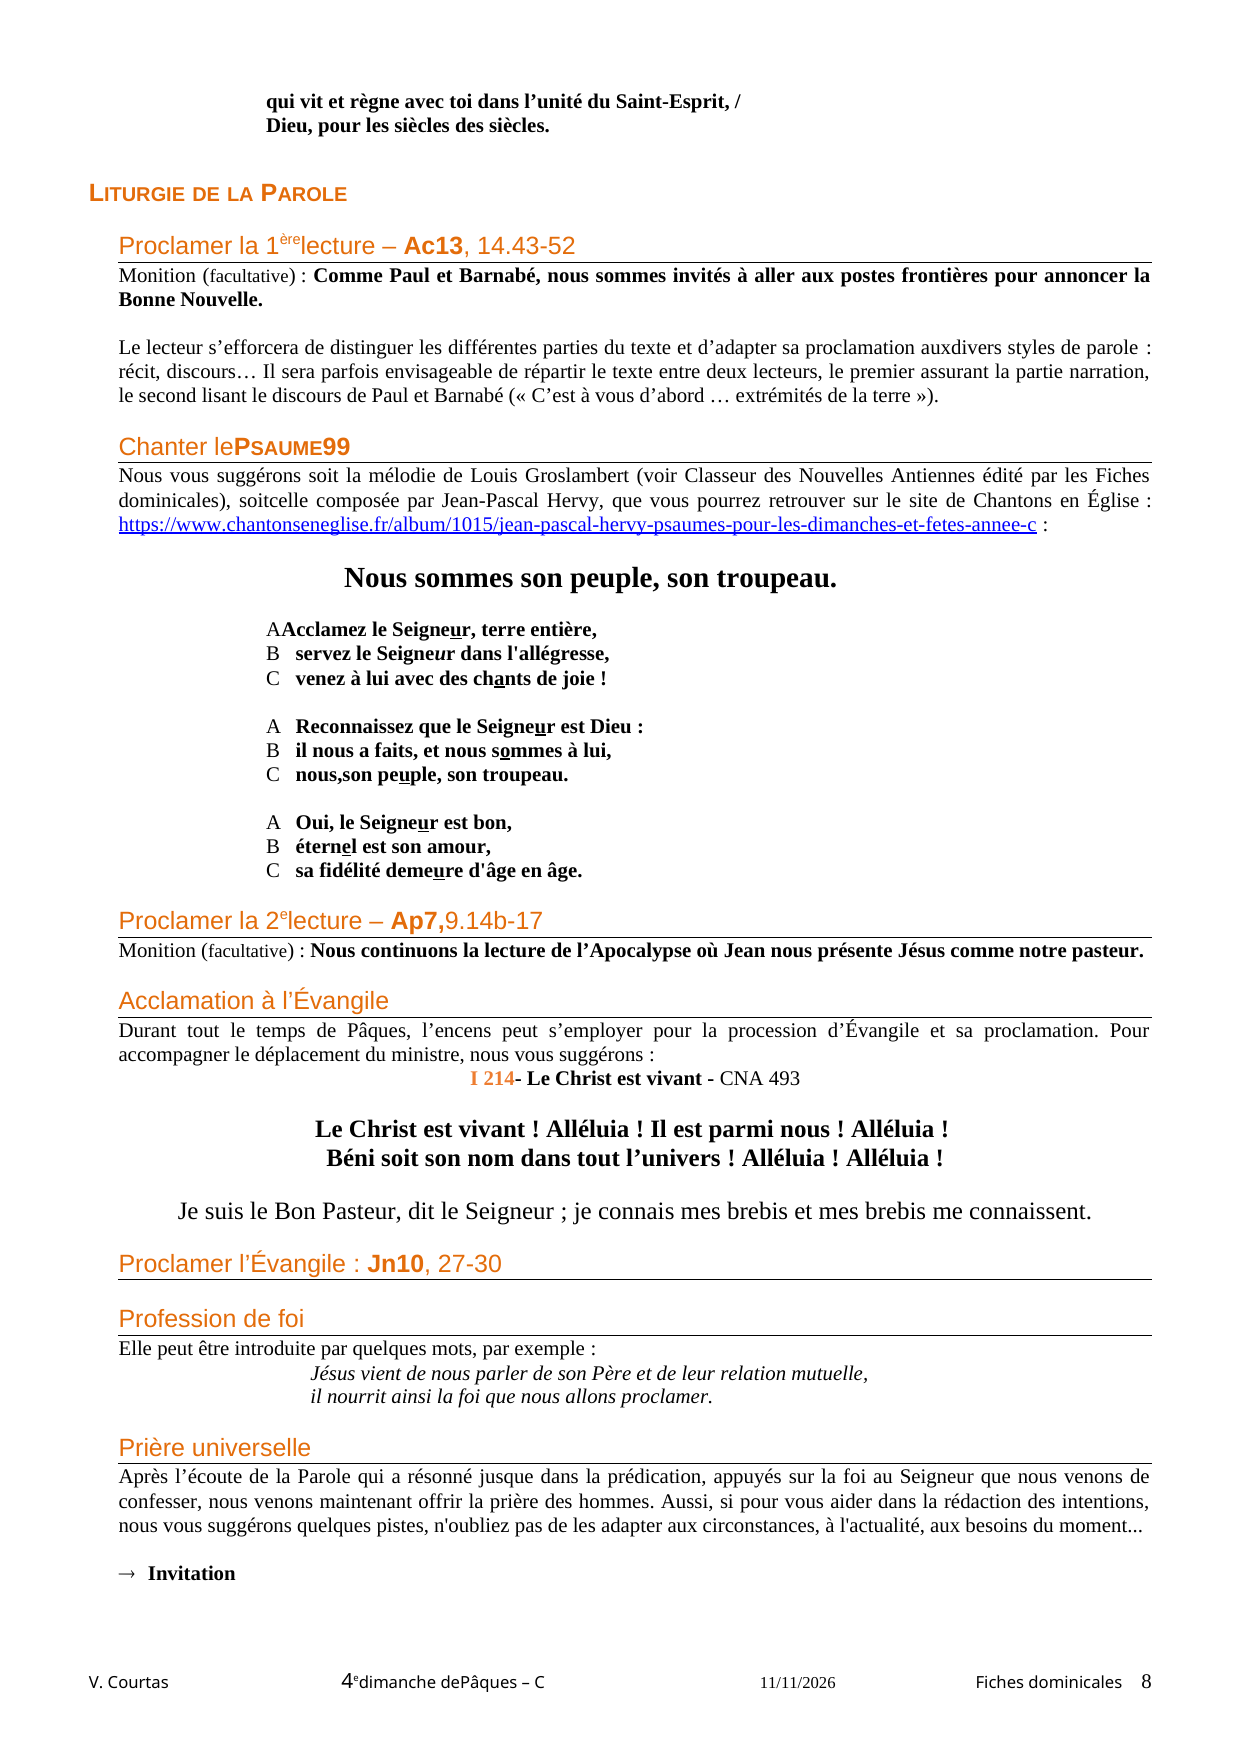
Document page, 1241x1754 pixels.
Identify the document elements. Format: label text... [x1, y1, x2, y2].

text Chanter lePsaume99 [118, 432, 1152, 462]
text il nourrit ainsi la foi que nous allons proclamer. [310, 1384, 1152, 1408]
text Proclamer la 2electure – Ap7,9.14b-17 [118, 906, 1152, 937]
text Proclamer l’Évangile : Jn10, 27-30 [118, 1248, 1152, 1279]
text Nous sommes son peuple, son troupeau. [89, 560, 1093, 593]
text AAcclamez le Seigneur, terre entière, [266, 617, 1093, 641]
text Acclamation à l’Évangile [118, 986, 1152, 1017]
text B servez le Seigneur dans l'allégresse, [266, 641, 1093, 665]
text Proclamer la 1èrelecture – Ac13, 14.43-52 [118, 231, 1152, 262]
text Elle peut être introduite par quelques mots, par exemple : [118, 1336, 1152, 1360]
text A Reconnaissez que le Seigneur est Dieu : [266, 713, 1093, 738]
text Jésus vient de nous parler de son Père et de leur relation mutuelle, [310, 1360, 1152, 1384]
text Monition (facultative) : Nous continuons la lecture de l’Apocalypse où Jean nous présente Jésus comme notre pasteur. [118, 938, 1152, 962]
text Durant tout le temps de Pâques, l’encens peut s’employer pour la procession d’Évangile et sa proclamation. Pour accompagner le déplacement du ministre, nous vous suggérons : [118, 1018, 1152, 1066]
text Le Christ est vivant ! Alléluia ! Il est parmi nous ! Alléluia ! Béni soit son nom dans tout l’univers ! Alléluia ! Alléluia ! [118, 1114, 1152, 1172]
subtitle Liturgie de la Parole [89, 178, 1152, 207]
text B éternel est son amour, [266, 834, 1093, 858]
text A Oui, le Seigneur est bon, [266, 810, 1093, 834]
text Nous vous suggérons soit la mélodie de Louis Groslambert (voir Classeur des Nouvelles Antiennes édité par les Fiches dominicales), soitcelle composée par Jean-Pascal Hervy, que vous pourrez retrouver sur le site de Chantons en Église : https://www.chantonseneglise.fr/album/1015/jean-pascal-hervy-psaumes-pour-les-dimanches-et-fetes-annee-c : [118, 463, 1152, 536]
text I 214- Le Christ est vivant - CNA 493 [118, 1066, 1152, 1090]
text qui vit et règne avec toi dans l’unité du Saint-Esprit, / [266, 89, 1148, 113]
text Le lecteur s’efforcera de distinguer les différentes parties du texte et d’adapter sa proclamation auxdivers styles de parole : récit, discours… Il sera parfois envisageable de répartir le texte entre deux lecteurs, le premier assurant la partie narration, le second lisant le discours de Paul et Barnabé (« C’est à vous d’abord … extrémités de la terre »). [118, 335, 1152, 407]
text Monition (facultative) : Comme Paul et Barnabé, nous sommes invités à aller aux postes frontières pour annoncer la Bonne Nouvelle. [118, 263, 1152, 311]
subtitle Profession de foi [118, 1304, 1152, 1335]
text C sa fidélité demeure d'âge en âge. [266, 858, 1093, 882]
subtitle Prière universelle [118, 1433, 1152, 1463]
text Dieu, pour les siècles des siècles. [266, 113, 1148, 137]
text B il nous a faits, et nous sommes à lui, [266, 738, 1093, 762]
list Invitation [118, 1561, 1152, 1585]
text Après l’écoute de la Parole qui a résonné jusque dans la prédication, appuyés sur la foi au Seigneur que nous venons de confesser, nous venons maintenant offrir la prière des hommes. Aussi, si pour vous aider dans la rédaction des intentions, nous vous suggérons quelques pistes, n'oubliez pas de les adapter aux circonstances, à l'actualité, aux besoins du moment... [118, 1464, 1152, 1537]
text Je suis le Bon Pasteur, dit le Seigneur ; je connais mes brebis et mes brebis me connaissent. [118, 1196, 1152, 1224]
text C nous,son peuple, son troupeau. [266, 762, 1093, 786]
text C venez à lui avec des chants de joie ! [266, 665, 1093, 689]
